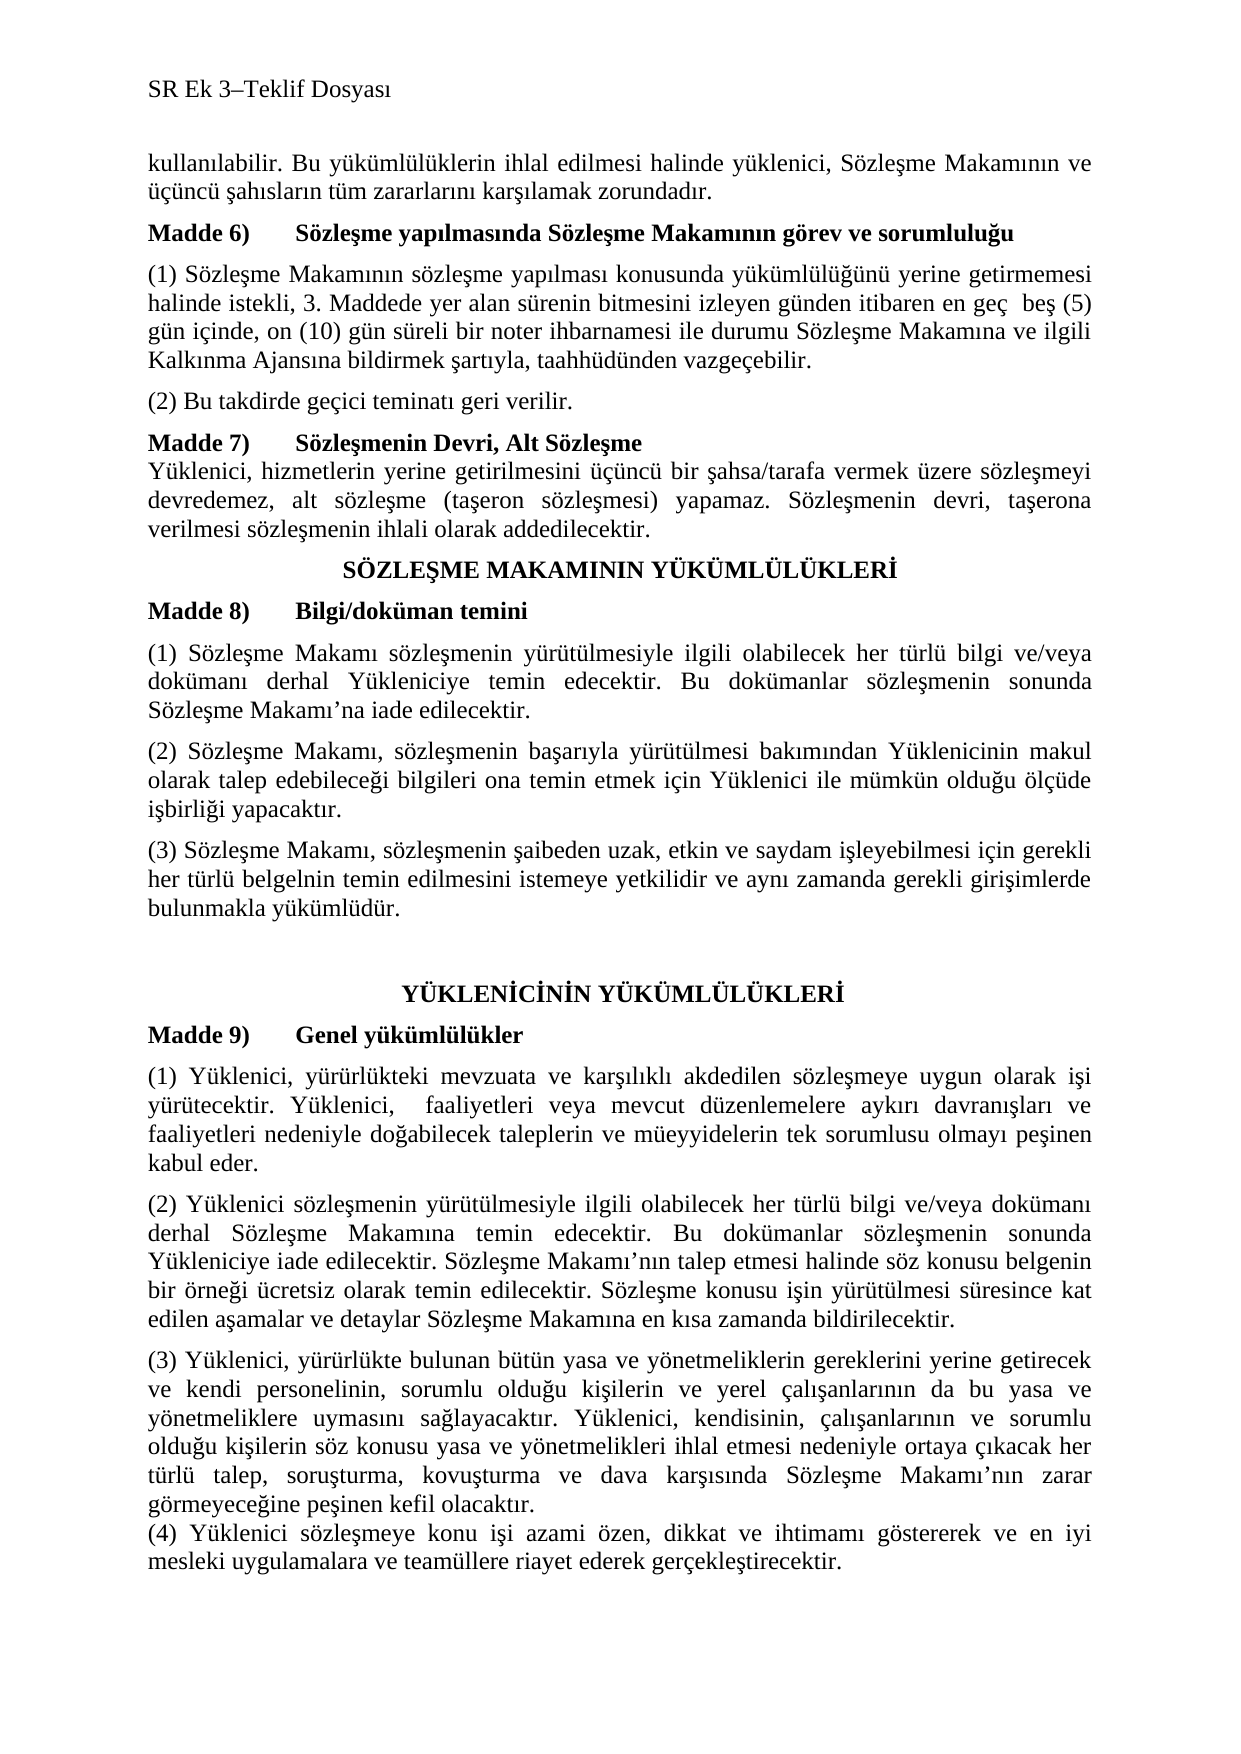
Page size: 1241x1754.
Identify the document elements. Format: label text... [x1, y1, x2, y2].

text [148, 148, 1093, 205]
list Sözleşmenin Devri, Alt Sözleşme [148, 428, 1093, 456]
list Genel yükümlülükler [148, 1020, 1093, 1049]
text (4) Yüklenici sözleşmeye konu işi azami özen, dikkat ve ihtimamı göstererek ve en iyi mesleki uygulamalara ve teamüllere riayet ederek gerçekleştirecektir. [148, 1518, 1093, 1575]
text SÖZLEŞME MAKAMININ YÜKÜMLÜLÜKLERİ [148, 555, 1093, 584]
text Yüklenici, hizmetlerin yerine getirilmesini üçüncü bir şahsa/tarafa vermek üzere sözleşmeyi devredemez, alt sözleşme (taşeron sözleşmesi) yapamaz. Sözleşmenin devri, taşerona verilmesi sözleşmenin ihlali olarak addedilecektir. [148, 456, 1093, 543]
text (1) Yüklenici, yürürlükteki mevzuata ve karşılıklı akdedilen sözleşmeye uygun olarak işi yürütecektir. Yüklenici, faaliyetleri veya mevcut düzenlemelere aykırı davranışları ve faaliyetleri nedeniyle doğabilecek taleplerin ve müeyyidelerin tek sorumlusu olmayı peşinen kabul eder. [148, 1061, 1093, 1176]
text (3) Sözleşme Makamı, sözleşmenin şaibeden uzak, etkin ve saydam işleyebilmesi için gerekli her türlü belgelnin temin edilmesini istemeye yetkilidir ve aynı zamanda gerekli girişimlerde bulunmakla yükümlüdür. [148, 835, 1093, 921]
text (1) Sözleşme Makamı sözleşmenin yürütülmesiyle ilgili olabilecek her türlü bilgi ve/veya dokümanı derhal Yükleniciye temin edecektir. Bu dokümanlar sözleşmenin sonunda Sözleşme Makamı’na iade edilecektir. [148, 638, 1093, 724]
text (3) Yüklenici, yürürlükte bulunan bütün yasa ve yönetmeliklerin gereklerini yerine getirecek ve kendi personelinin, sorumlu olduğu kişilerin ve yerel çalışanlarının da bu yasa ve yönetmeliklere uymasını sağlayacaktır. Yüklenici, kendisinin, çalışanlarının ve sorumlu olduğu kişilerin söz konusu yasa ve yönetmelikleri ihlal etmesi nedeniyle ortaya çıkacak her türlü talep, soruşturma, kovuşturma ve dava karşısında Sözleşme Makamı’nın zarar görmeyeceğine peşinen kefil olacaktır. [148, 1345, 1093, 1518]
text (2) Bu takdirde geçici teminatı geri verilir. [148, 386, 1093, 415]
list Sözleşme yapılmasında Sözleşme Makamının görev ve sorumluluğu [148, 218, 1093, 246]
list Bilgi/doküman temini [148, 596, 1093, 625]
text (1) Sözleşme Makamının sözleşme yapılması konusunda yükümlülüğünü yerine getirmemesi halinde istekli, 3. Maddede yer alan sürenin bitmesini izleyen günden itibaren en geç beş (5) gün içinde, on (10) gün süreli bir noter ihbarnamesi ile durumu Sözleşme Makamına ve ilgili Kalkınma Ajansına bildirmek şartıyla, taahhüdünden vazgeçebilir. [148, 259, 1093, 374]
text YÜKLENİCİNİN YÜKÜMLÜLÜKLERİ [153, 979, 1093, 1008]
text (2) Sözleşme Makamı, sözleşmenin başarıyla yürütülmesi bakımından Yüklenicinin makul olarak talep edebileceği bilgileri ona temin etmek için Yüklenici ile mümkün olduğu ölçüde işbirliği yapacaktır. [148, 736, 1093, 823]
text (2) Yüklenici sözleşmenin yürütülmesiyle ilgili olabilecek her türlü bilgi ve/veya dokümanı derhal Sözleşme Makamına temin edecektir. Bu dokümanlar sözleşmenin sonunda Yükleniciye iade edilecektir. Sözleşme Makamı’nın talep etmesi halinde söz konusu belgenin bir örneği ücretsiz olarak temin edilecektir. Sözleşme konusu işin yürütülmesi süresince kat edilen aşamalar ve detaylar Sözleşme Makamına en kısa zamanda bildirilecektir. [148, 1189, 1093, 1333]
